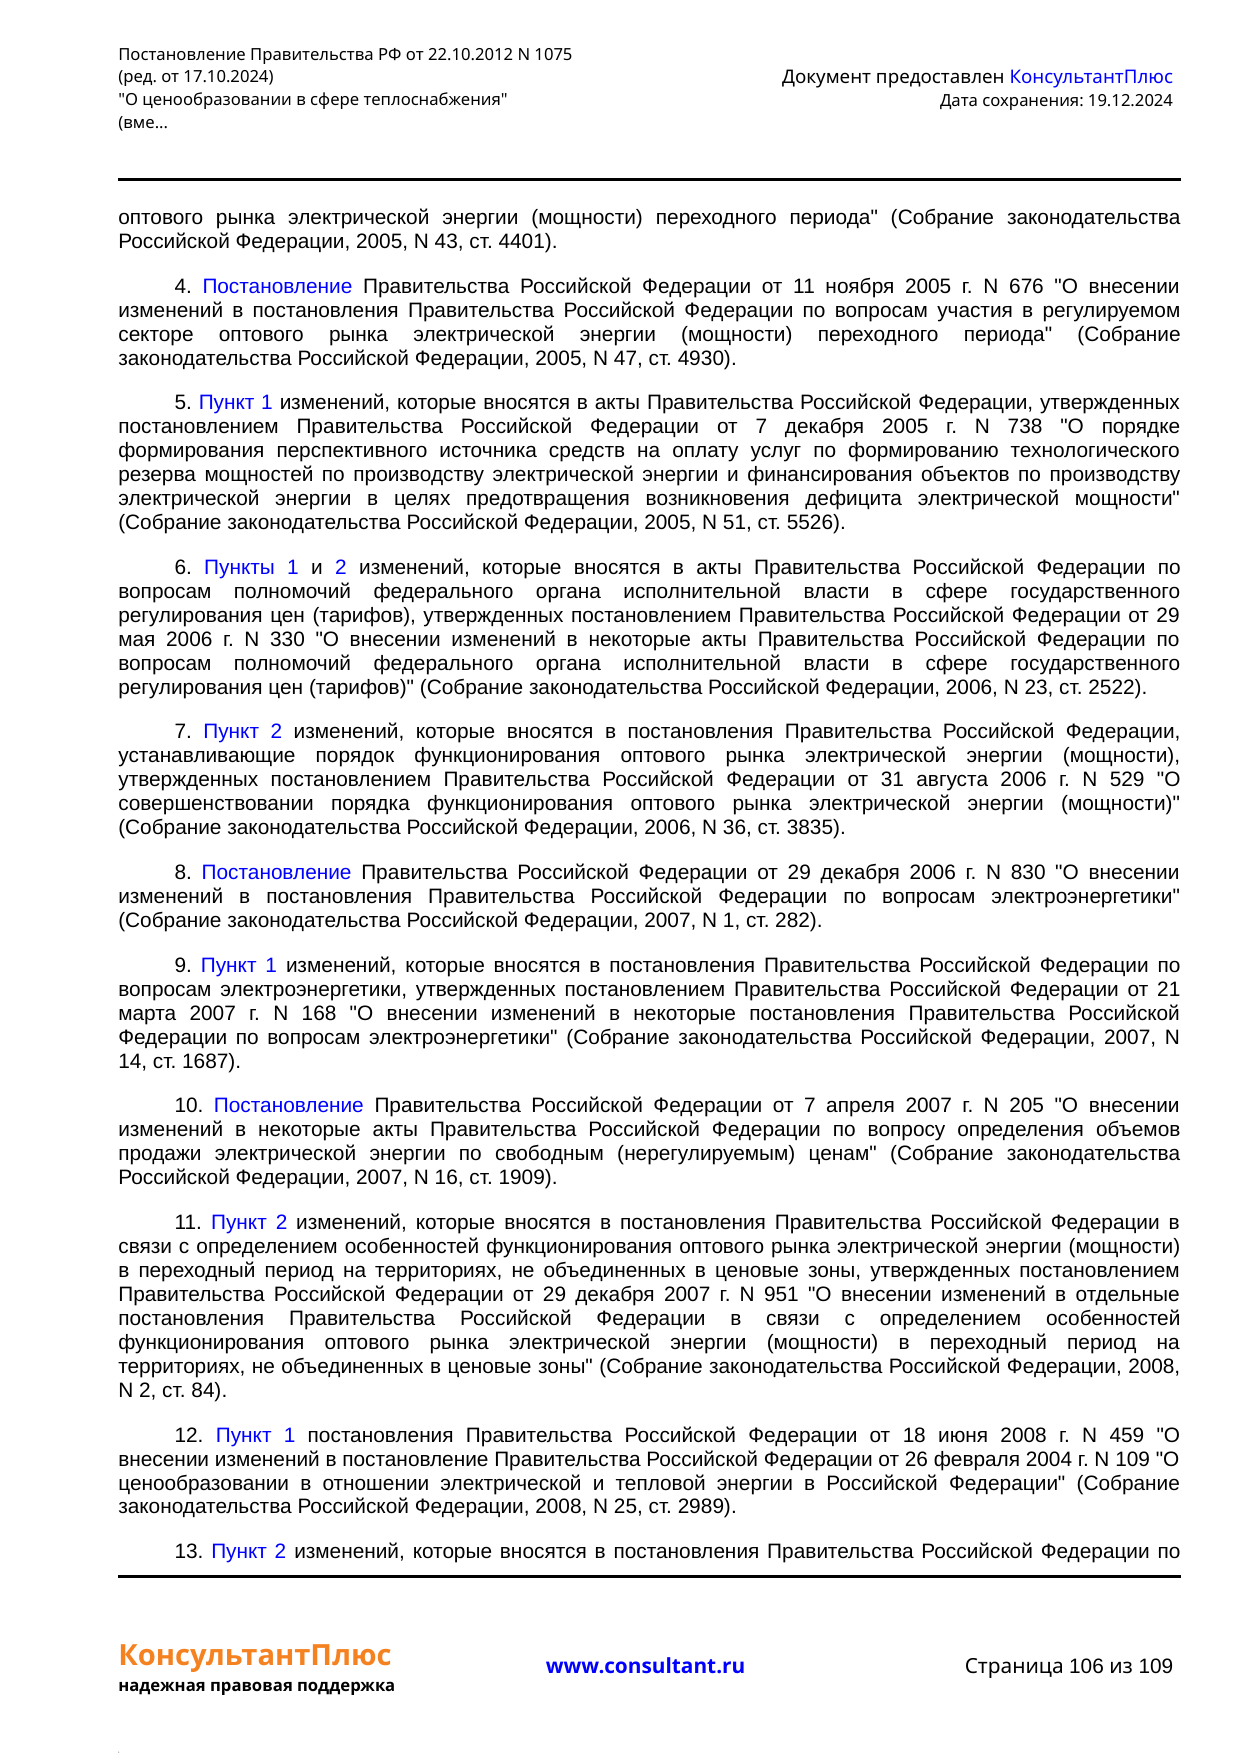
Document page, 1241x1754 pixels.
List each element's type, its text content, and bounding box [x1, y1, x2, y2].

text 9. Пункт 1 изменений, которые вносятся в постановления Правительства Российской Федерации по вопросам электроэнергетики, утвержденных постановлением Правительства Российской Федерации от 21 марта 2007 г. N 168 "О внесении изменений в некоторые постановления Правительства Российской Федерации по вопросам электроэнергетики" (Собрание законодательства Российской Федерации, 2007, N 14, ст. 1687). [118, 953, 1181, 1072]
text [118, 205, 1181, 253]
text 11. Пункт 2 изменений, которые вносятся в постановления Правительства Российской Федерации в связи с определением особенностей функционирования оптового рынка электрической энергии (мощности) в переходный период на территориях, не объединенных в ценовые зоны, утвержденных постановлением Правительства Российской Федерации от 29 декабря 2007 г. N 951 "О внесении изменений в отдельные постановления Правительства Российской Федерации в связи с определением особенностей функционирования оптового рынка электрической энергии (мощности) в переходный период на территориях, не объединенных в ценовые зоны" (Собрание законодательства Российской Федерации, 2008, N 2, ст. 84). [118, 1210, 1181, 1402]
text 6. Пункты 1 и 2 изменений, которые вносятся в акты Правительства Российской Федерации по вопросам полномочий федерального органа исполнительной власти в сфере государственного регулирования цен (тарифов), утвержденных постановлением Правительства Российской Федерации от 29 мая 2006 г. N 330 "О внесении изменений в некоторые акты Правительства Российской Федерации по вопросам полномочий федерального органа исполнительной власти в сфере государственного регулирования цен (тарифов)" (Собрание законодательства Российской Федерации, 2006, N 23, ст. 2522). [118, 555, 1181, 698]
text 10. Постановление Правительства Российской Федерации от 7 апреля 2007 г. N 205 "О внесении изменений в некоторые акты Правительства Российской Федерации по вопросу определения объемов продажи электрической энергии по свободным (нерегулируемым) ценам" (Собрание законодательства Российской Федерации, 2007, N 16, ст. 1909). [118, 1093, 1181, 1189]
text 7. Пункт 2 изменений, которые вносятся в постановления Правительства Российской Федерации, устанавливающие порядок функционирования оптового рынка электрической энергии (мощности), утвержденных постановлением Правительства Российской Федерации от 31 августа 2006 г. N 529 "О совершенствовании порядка функционирования оптового рынка электрической энергии (мощности)" (Собрание законодательства Российской Федерации, 2006, N 36, ст. 3835). [118, 719, 1181, 839]
text 8. Постановление Правительства Российской Федерации от 29 декабря 2006 г. N 830 "О внесении изменений в постановления Правительства Российской Федерации по вопросам электроэнергетики" (Собрание законодательства Российской Федерации, 2007, N 1, ст. 282). [118, 860, 1181, 932]
text 4. Постановление Правительства Российской Федерации от 11 ноября 2005 г. N 676 "О внесении изменений в постановления Правительства Российской Федерации по вопросам участия в регулируемом секторе оптового рынка электрической энергии (мощности) переходного периода" (Собрание законодательства Российской Федерации, 2005, N 47, ст. 4930). [118, 273, 1181, 369]
text 5. Пункт 1 изменений, которые вносятся в акты Правительства Российской Федерации, утвержденных постановлением Правительства Российской Федерации от 7 декабря 2005 г. N 738 "О порядке формирования перспективного источника средств на оплату услуг по формированию технологического резерва мощностей по производству электрической энергии и финансирования объектов по производству электрической энергии в целях предотвращения возникновения дефицита электрической мощности" (Собрание законодательства Российской Федерации, 2005, N 51, ст. 5526). [118, 390, 1181, 534]
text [118, 1539, 1181, 1563]
text 12. Пункт 1 постановления Правительства Российской Федерации от 18 июня 2008 г. N 459 "О внесении изменений в постановление Правительства Российской Федерации от 26 февраля 2004 г. N 109 "О ценообразовании в отношении электрической и тепловой энергии в Российской Федерации" (Собрание законодательства Российской Федерации, 2008, N 25, ст. 2989). [118, 1422, 1181, 1518]
